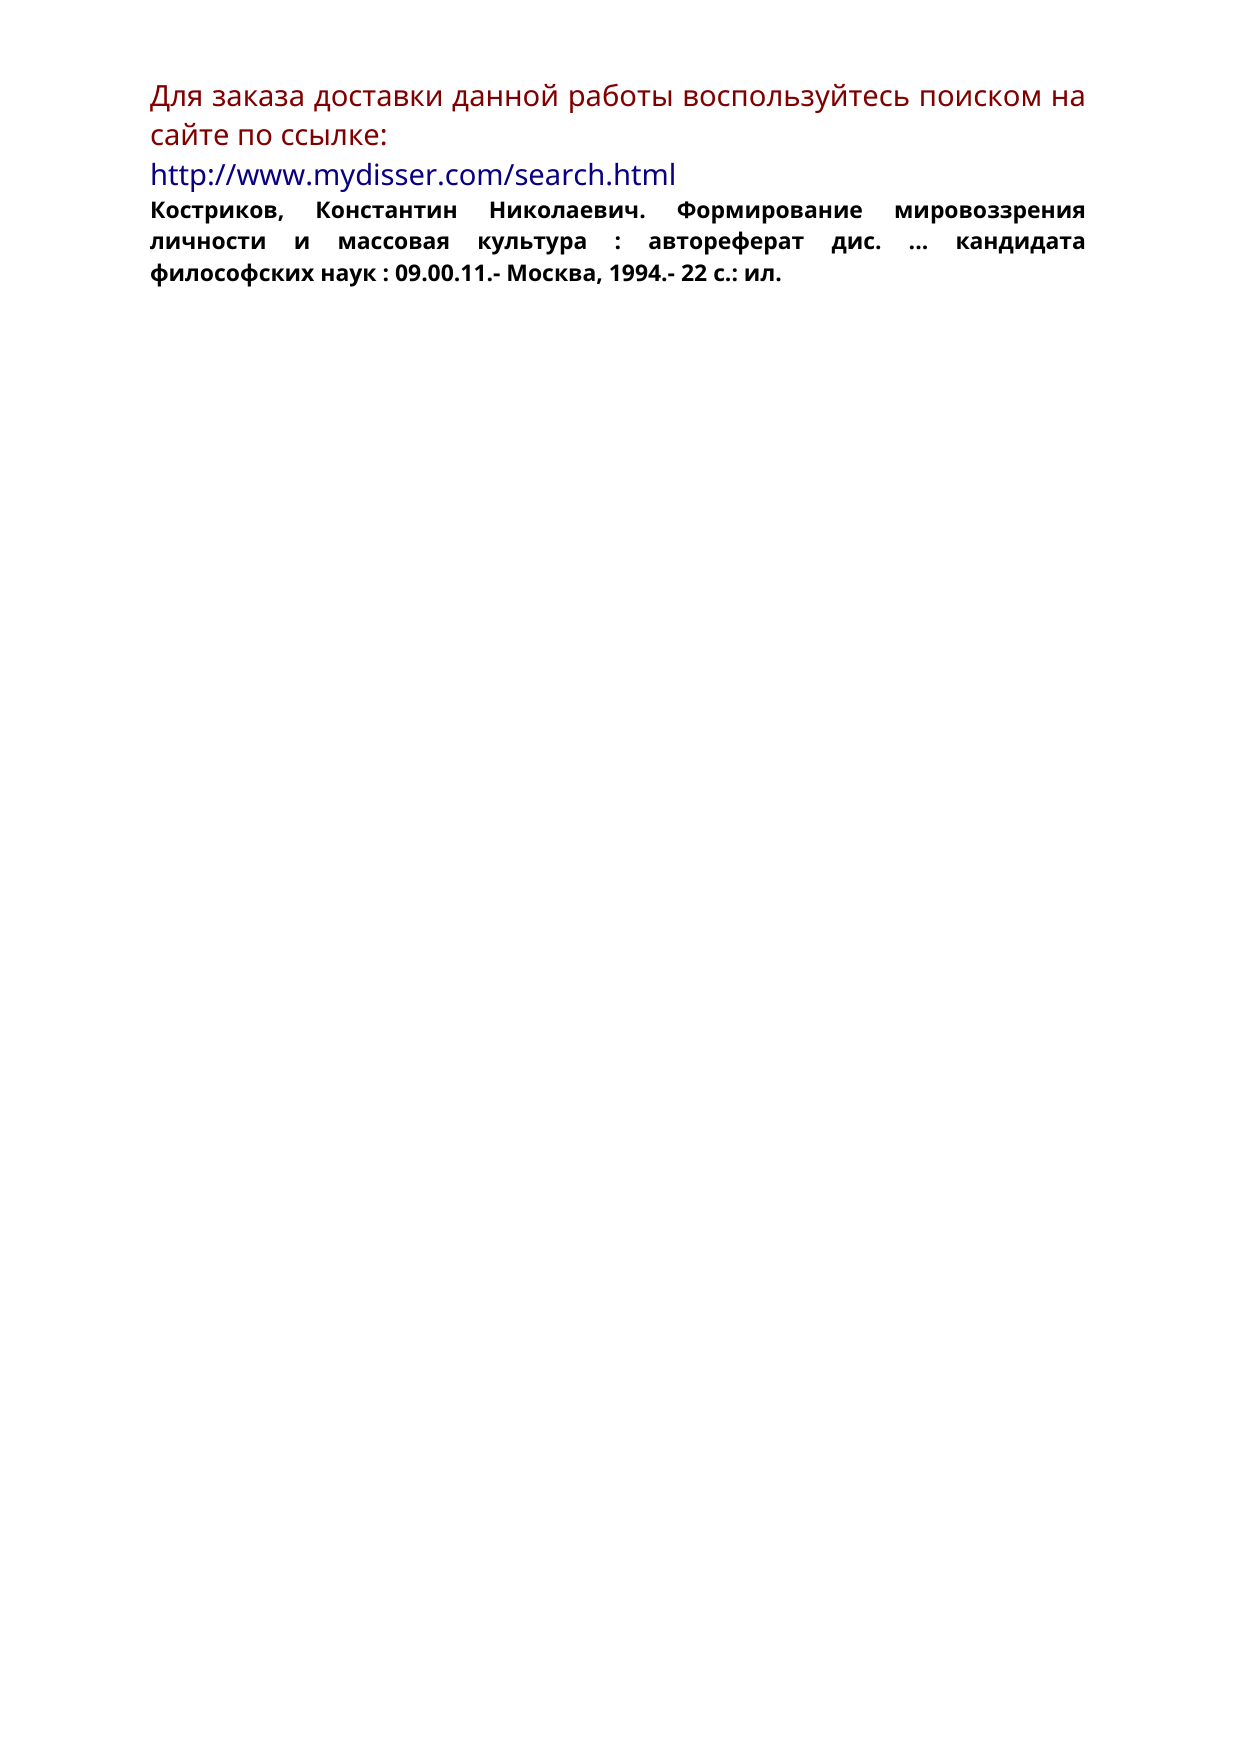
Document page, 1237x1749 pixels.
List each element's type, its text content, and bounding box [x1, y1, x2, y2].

text Костриков, Константин Николаевич. Формирование мировоззрения личности и массовая культура : автореферат дис. ... кандидата философских наук : 09.00.11.- Москва, 1994.- 22 с.: ил. [150, 194, 1086, 288]
